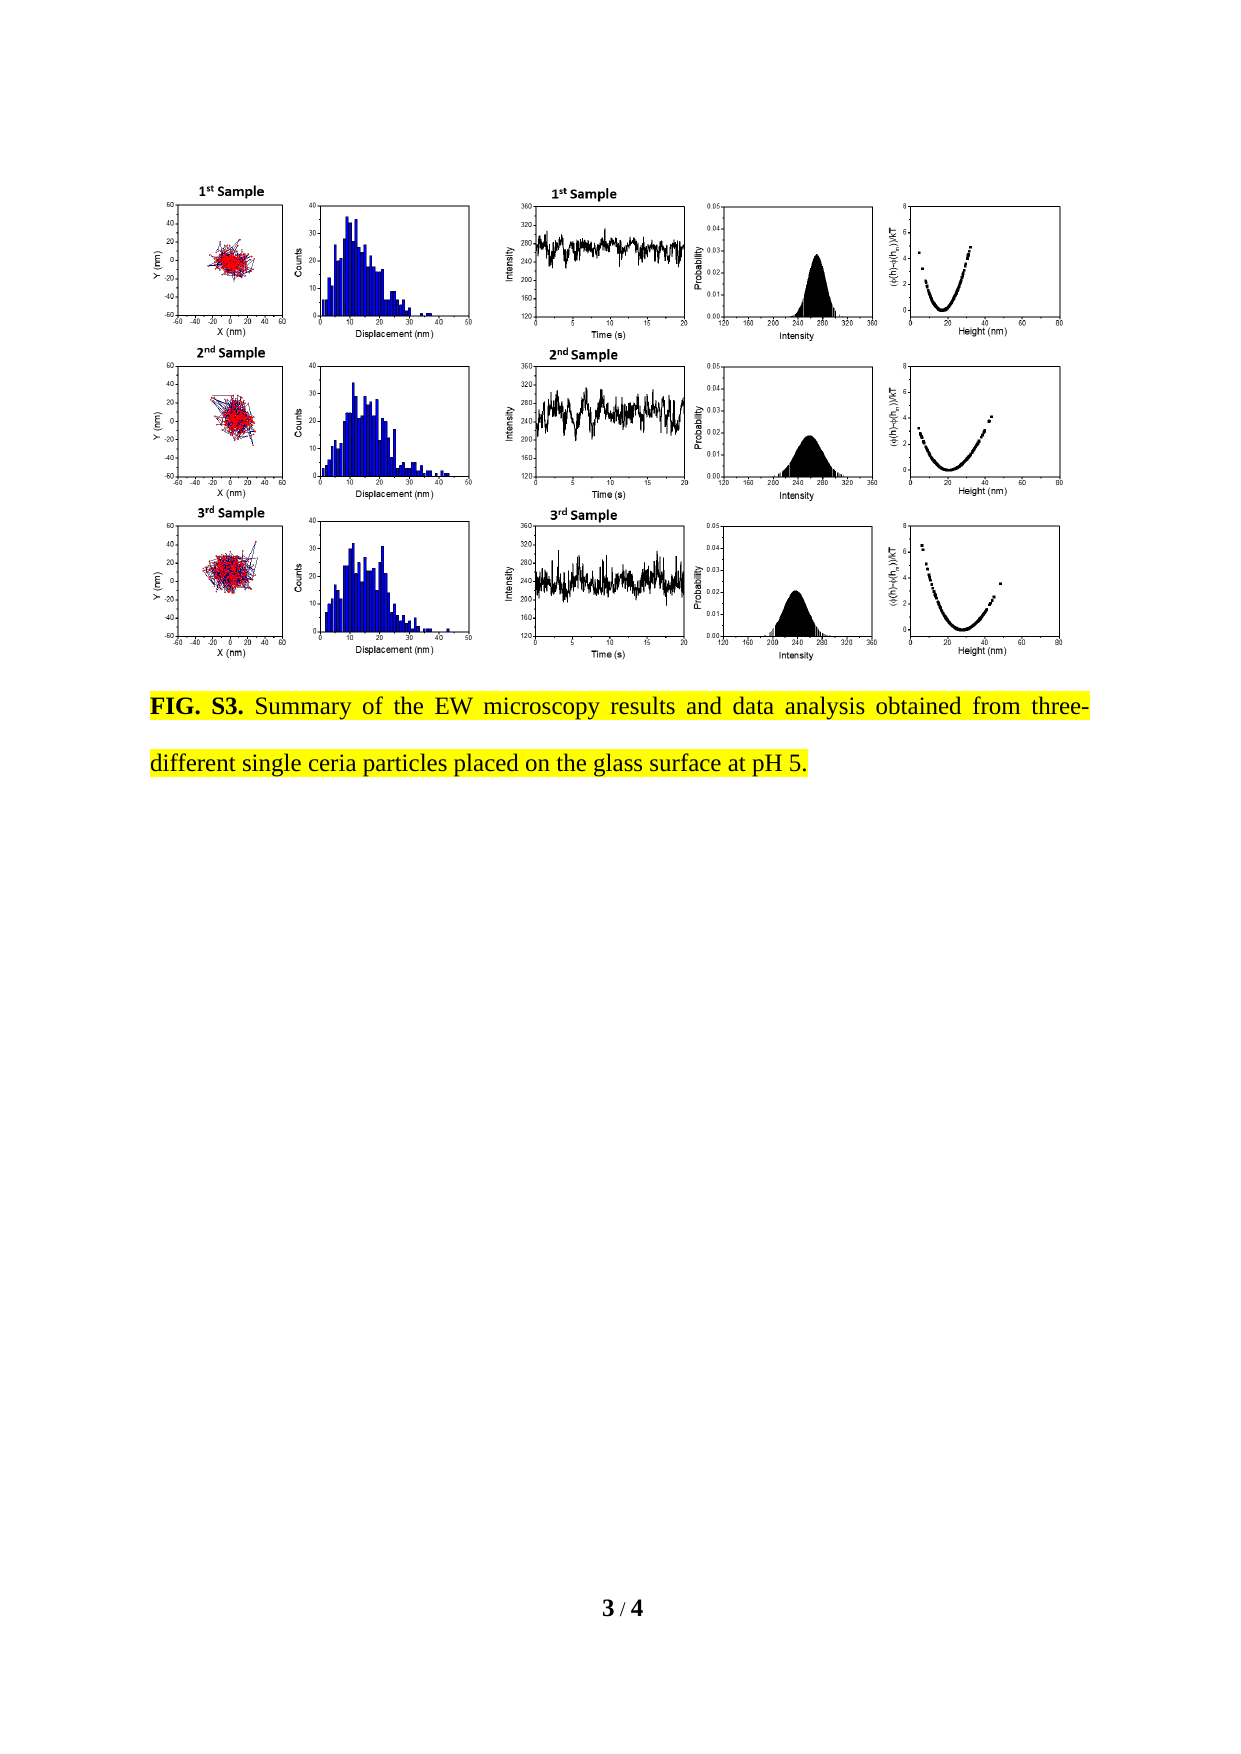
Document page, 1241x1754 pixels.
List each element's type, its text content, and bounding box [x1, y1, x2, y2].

picture [150, 177, 1091, 663]
text FIG. S3. Summary of the EW microscopy results and data analysis obtained from three-different single ceria particles placed on the glass surface at pH 5. [150, 720, 1090, 777]
